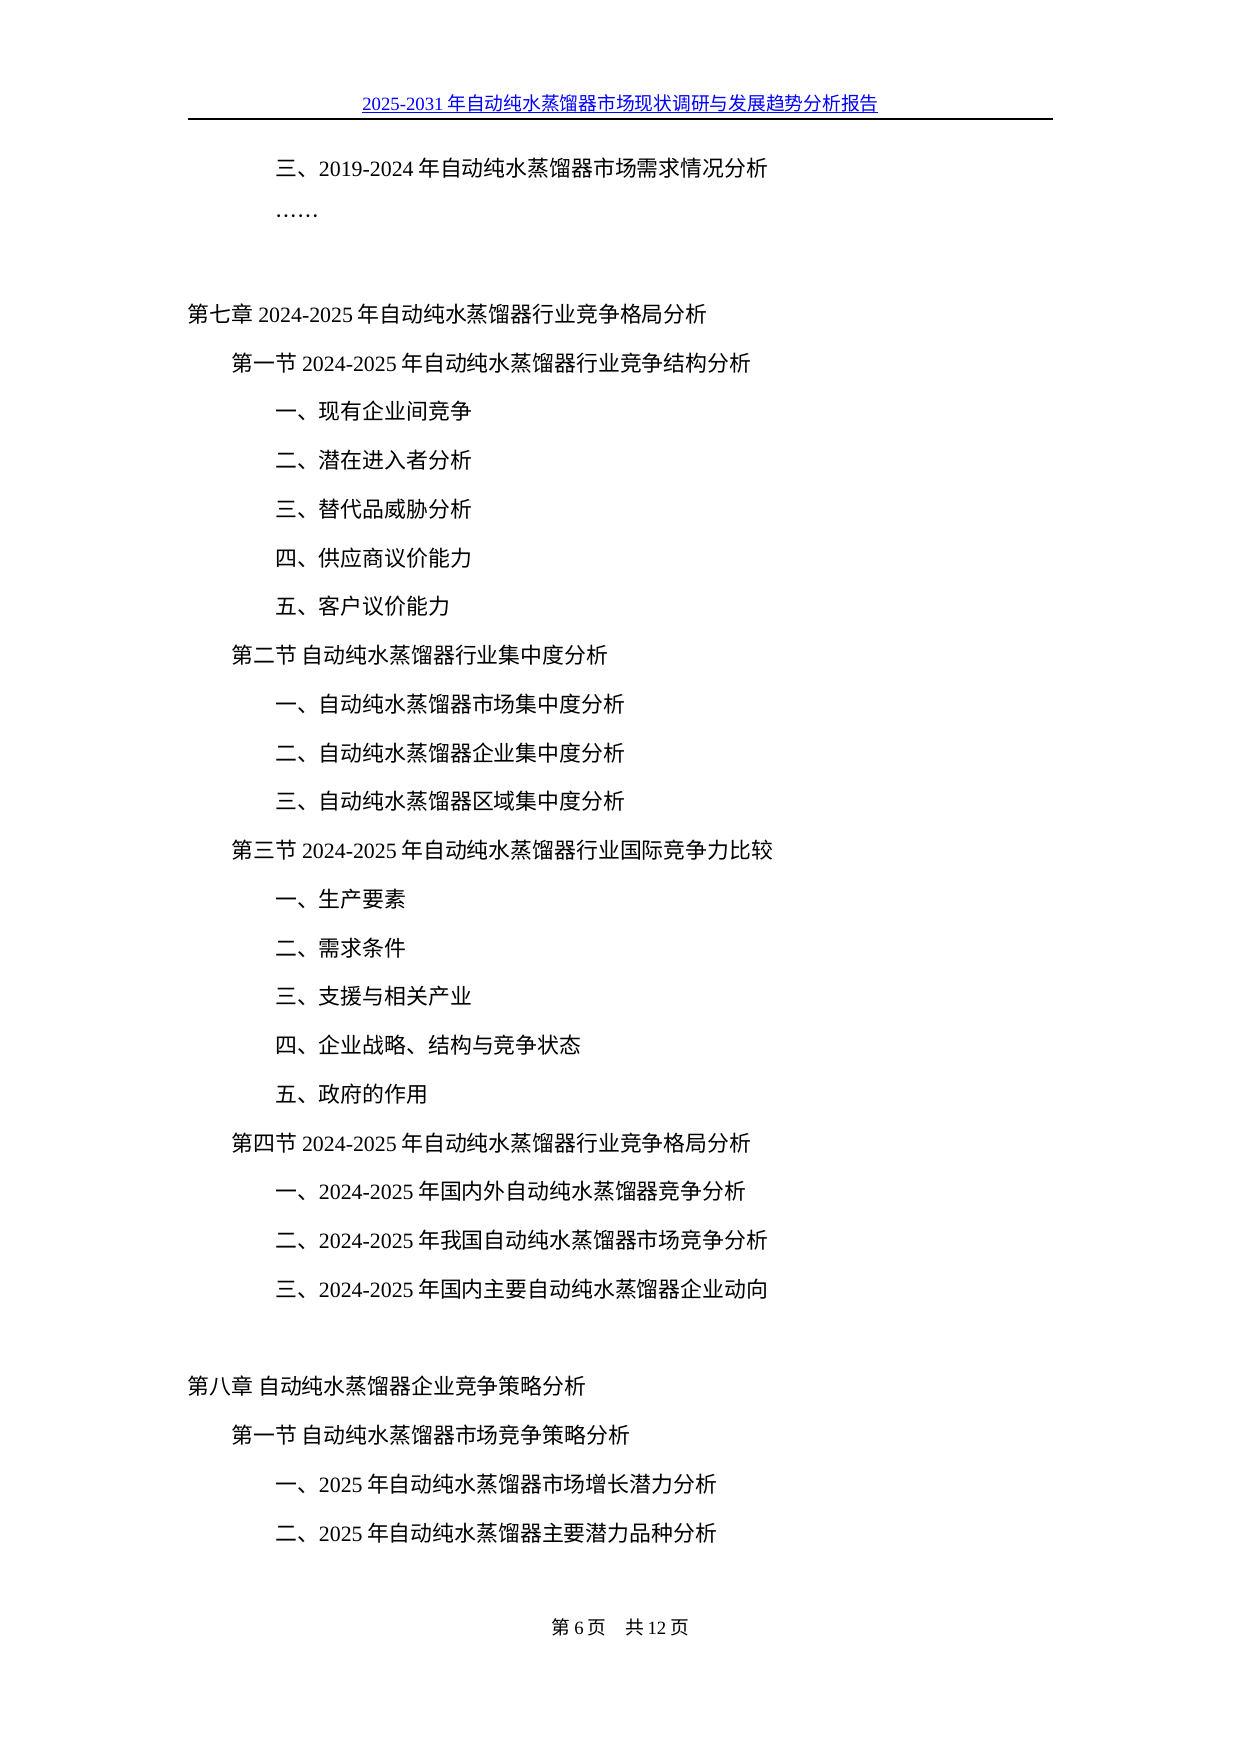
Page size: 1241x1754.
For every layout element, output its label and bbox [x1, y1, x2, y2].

text [187, 150, 1053, 1548]
